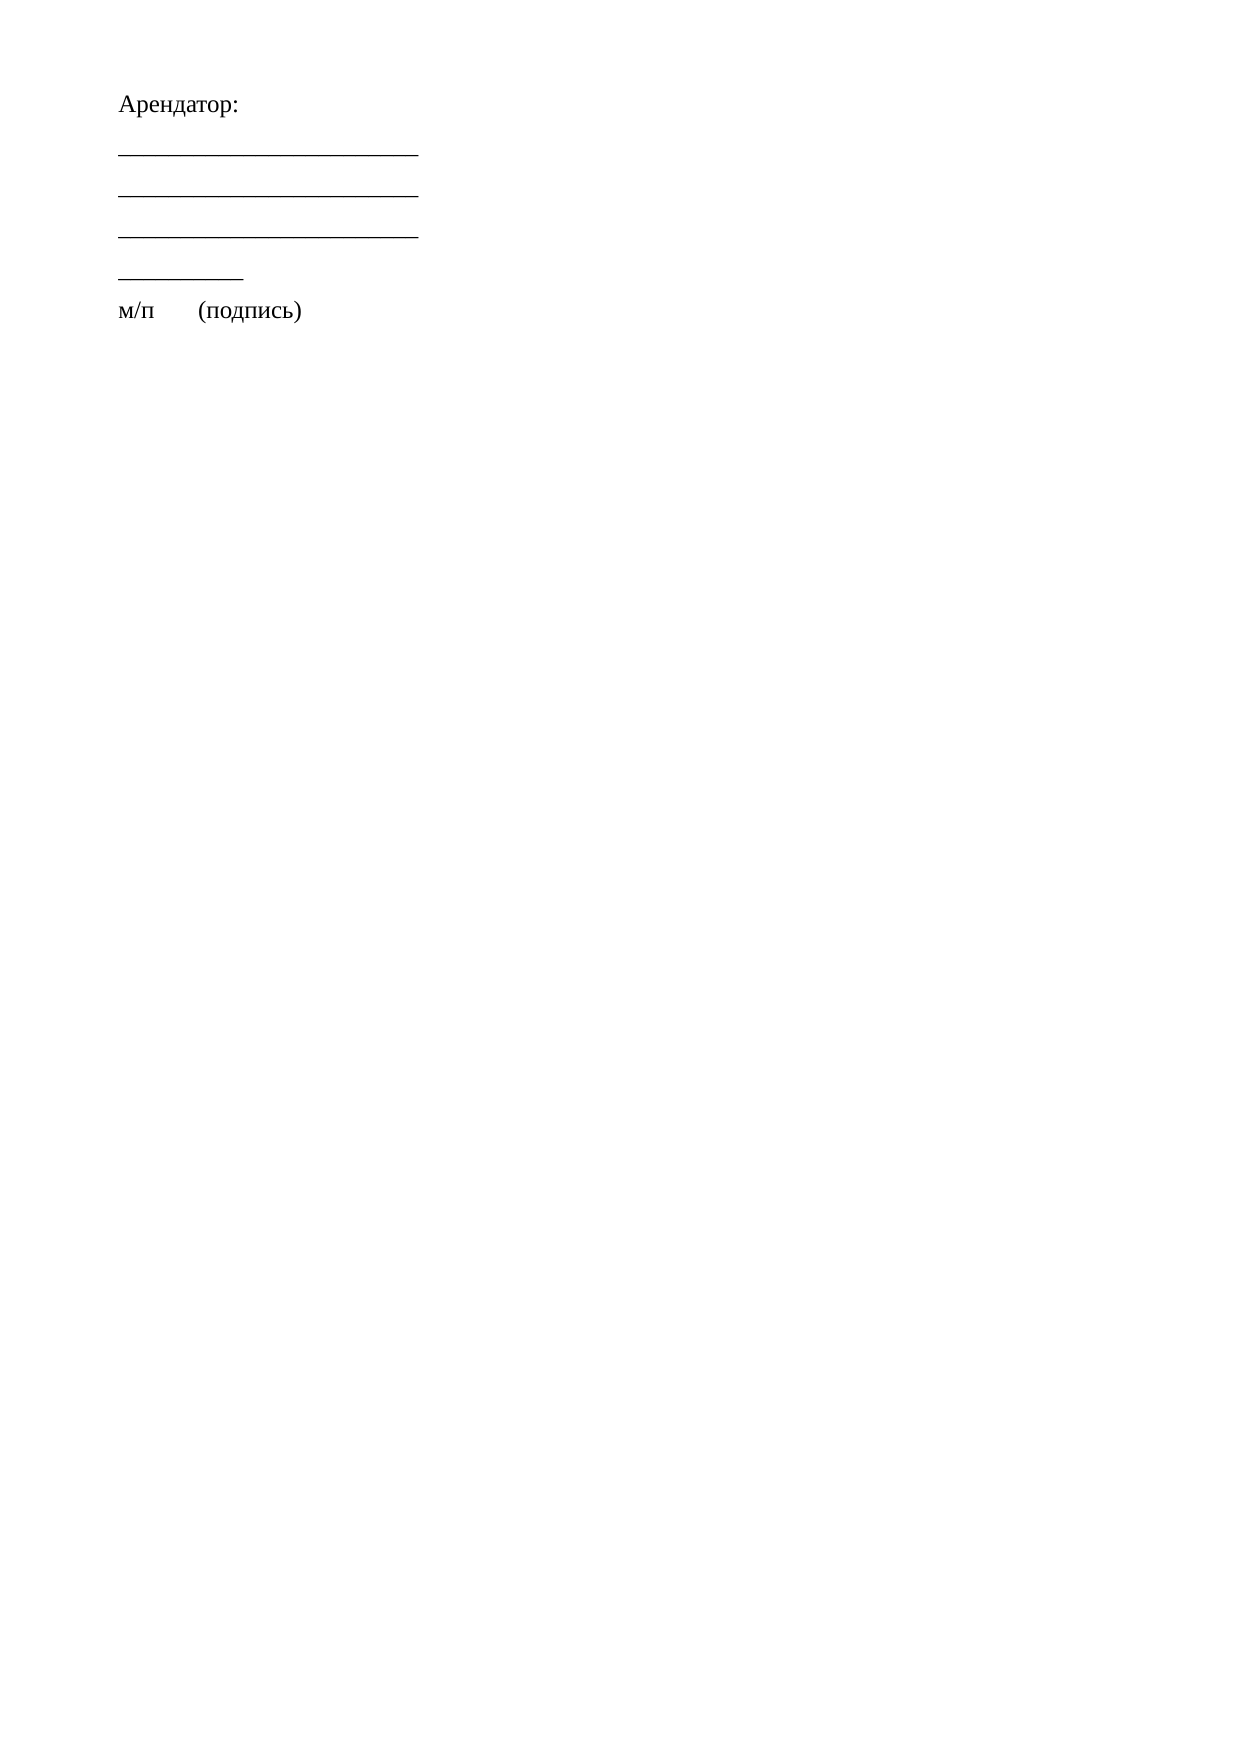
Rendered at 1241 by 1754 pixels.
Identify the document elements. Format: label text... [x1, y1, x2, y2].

text ________________________ [118, 130, 1181, 159]
text ________________________ [118, 212, 1181, 241]
text ________________________ [118, 171, 1181, 200]
text __________ [118, 254, 1181, 282]
text Арендатор: [118, 89, 1181, 117]
text м/п (подпись) [118, 295, 1181, 324]
